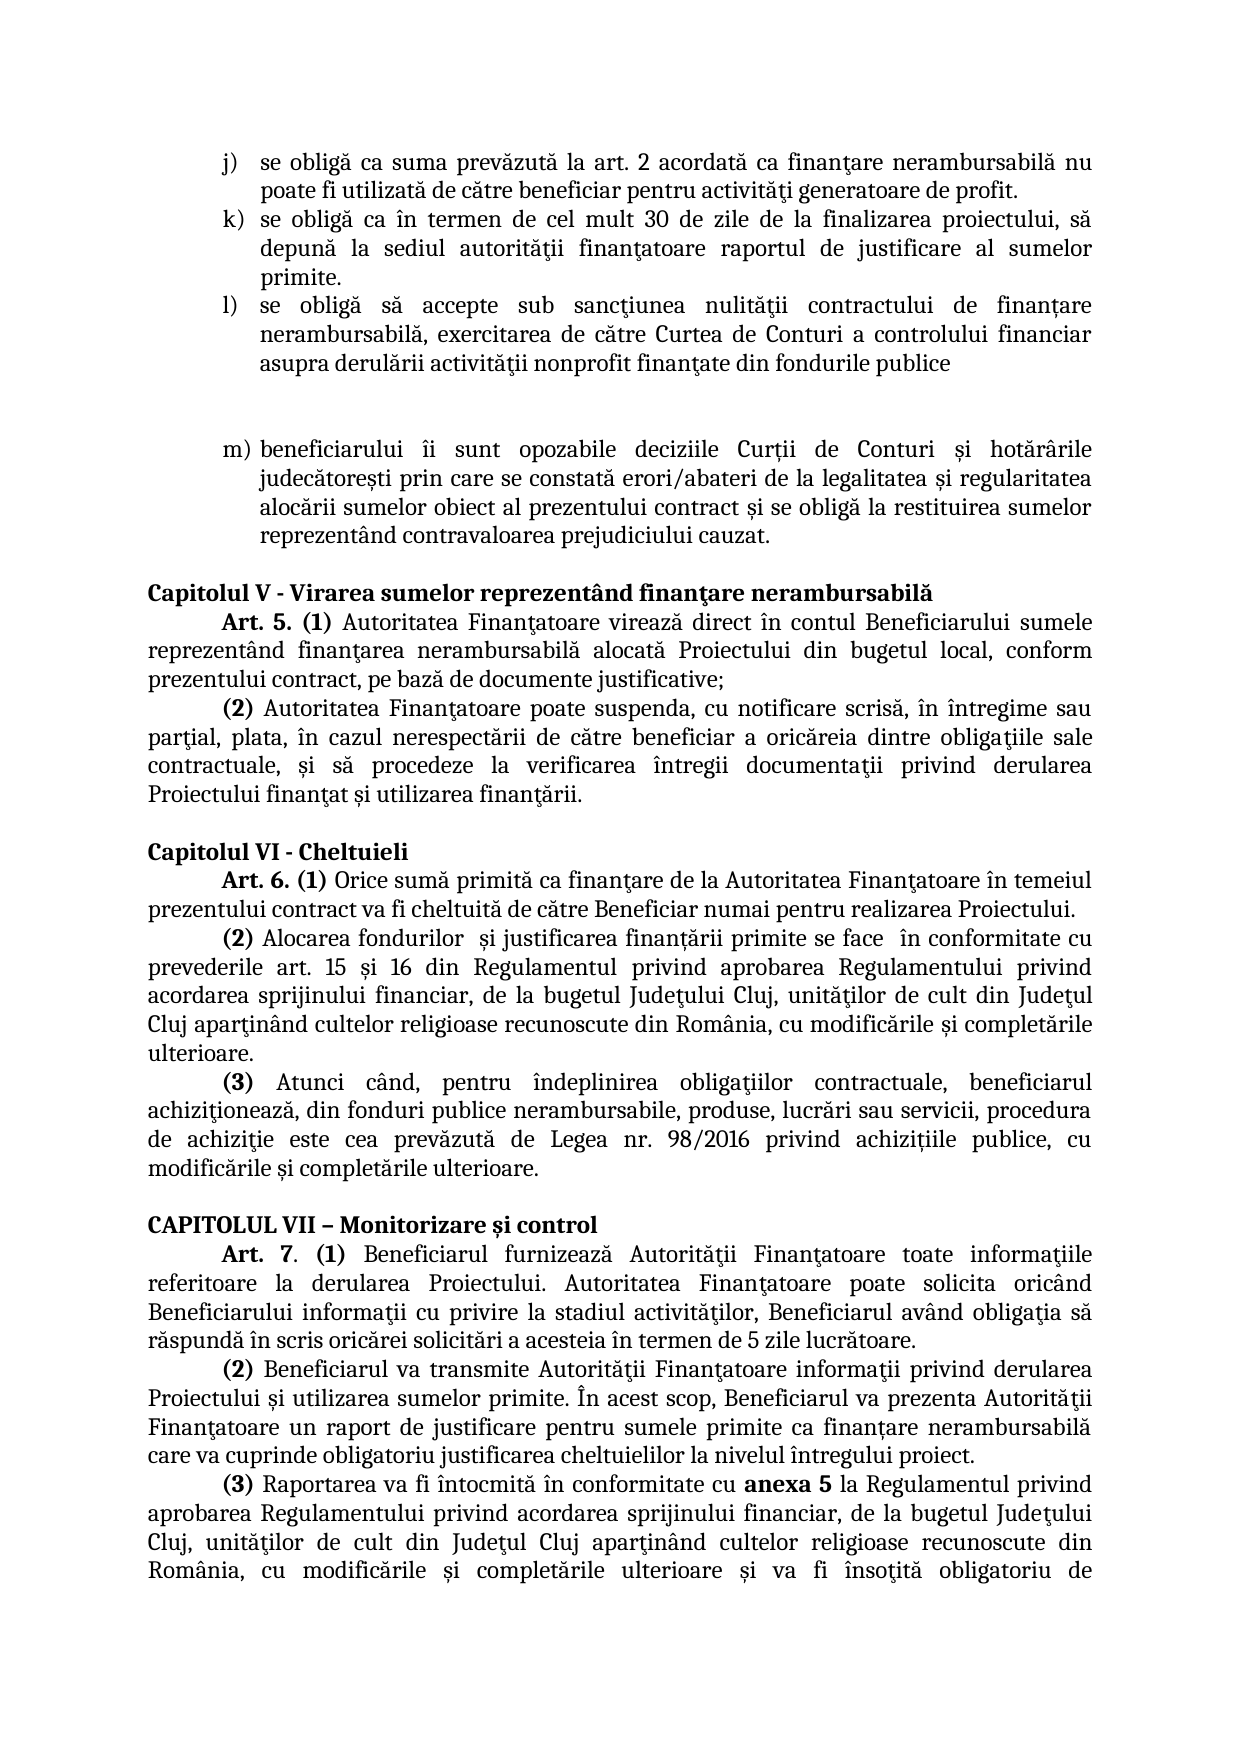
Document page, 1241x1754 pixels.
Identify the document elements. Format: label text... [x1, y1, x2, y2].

text Capitolul VI - Cheltuieli [148, 838, 1093, 866]
text Art. 6. (1) Orice sumă primită ca finanţare de la Autoritatea Finanţatoare în temeiul prezentului contract va fi cheltuită de către Beneficiar numai pentru realizarea Proiectului. [148, 866, 1093, 924]
text (2) Beneficiarul va transmite Autorităţii Finanţatoare informaţii privind derularea Proiectului şi utilizarea sumelor primite. În acest scop, Beneficiarul va prezenta Autorităţii Finanţatoare un raport de justificare pentru sumele primite ca finanțare nerambursabilă care va cuprinde obligatoriu justificarea cheltuielilor la nivelul întregului proiect. [148, 1355, 1093, 1470]
text (2) Alocarea fondurilor și justificarea finanțării primite se face în conformitate cu prevederile art. 15 și 16 din Regulamentul privind aprobarea Regulamentului privind acordarea sprijinului financiar, de la bugetul Judeţului Cluj, unităţilor de cult din Judeţul Cluj aparţinând cultelor religioase recunoscute din România, cu modificările și completările ulterioare. [148, 924, 1093, 1068]
list beneficiarului îi sunt opozabile deciziile Curții de Conturi și hotărârile judecătorești prin care se constată erori/abateri de la legalitatea și regularitatea alocării sumelor obiect al prezentului contract și se obligă la restituirea sumelor reprezentând contravaloarea prejudiciului cauzat. [222, 435, 1093, 550]
list (2) Autoritatea Finanţatoare poate suspenda, cu notificare scrisă, în întregime sau parţial, plata, în cazul nerespectării de către beneficiar a oricăreia dintre obligaţiile sale contractuale, şi să procedeze la verificarea întregii documentaţii privind derularea Proiectului finanţat şi utilizarea finanţării. [148, 694, 1093, 809]
list Capitolul V - Virarea sumelor reprezentând finanţare nerambursabilă [148, 579, 1093, 608]
text Art. 7. (1) Beneficiarul furnizează Autorităţii Finanţatoare toate informaţiile referitoare la derularea Proiectului. Autoritatea Finanţatoare poate solicita oricând Beneficiarului informaţii cu privire la stadiul activităţilor, Beneficiarul având obligaţia să răspundă în scris oricărei solicitări a acesteia în termen de 5 zile lucrătoare. [148, 1240, 1093, 1355]
list se obligă ca în termen de cel mult 30 de zile de la finalizarea proiectului, să depună la sediul autorităţii finanţatoare raportul de justificare al sumelor primite. [223, 205, 1093, 291]
text (3) Atunci când, pentru îndeplinirea obligaţiilor contractuale, beneficiarul achiziţionează, din fonduri publice nerambursabile, produse, lucrări sau servicii, procedura de achiziţie este cea prevăzută de Legea nr. 98/2016 privind achizițiile publice, cu modificările și completările ulterioare. [148, 1068, 1093, 1183]
list se obligă ca suma prevăzută la art. 2 acordată ca finanţare nerambursabilă nu poate fi utilizată de către beneficiar pentru activităţi generatoare de profit. [223, 148, 1093, 205]
list Art. 5. (1) Autoritatea Finanţatoare virează direct în contul Beneficiarului sumele reprezentând finanţarea nerambursabilă alocată Proiectului din bugetul local, conform prezentului contract, pe bază de documente justificative; [148, 608, 1093, 694]
list se obligă să accepte sub sancţiunea nulităţii contractului de finanțare nerambursabilă, exercitarea de către Curtea de Conturi a controlului financiar asupra derulării activităţii nonprofit finanţate din fondurile publice [222, 291, 1093, 378]
text CAPITOLUL VII – Monitorizare şi control [148, 1211, 1093, 1240]
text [148, 1470, 1093, 1585]
